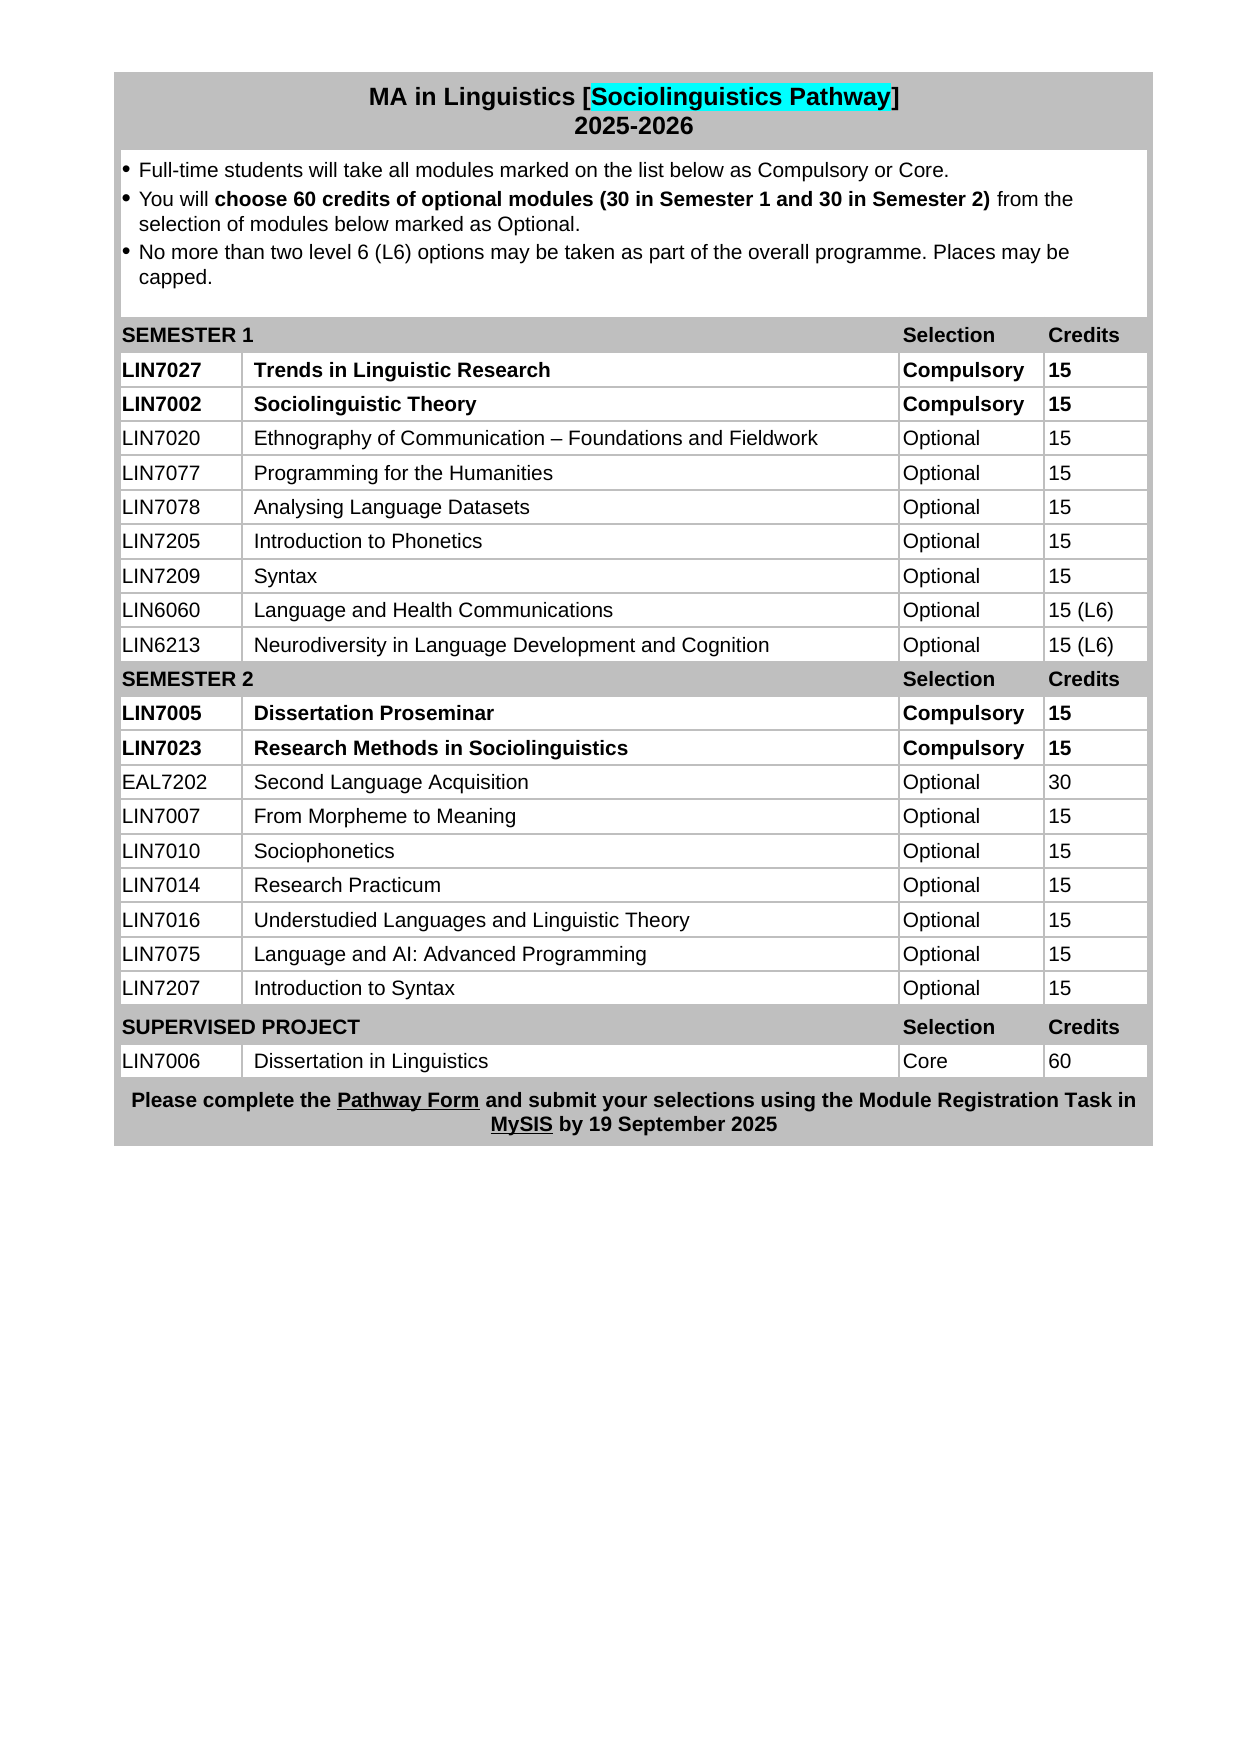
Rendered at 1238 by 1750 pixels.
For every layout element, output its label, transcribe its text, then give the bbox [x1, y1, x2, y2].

table_cell 15 [1045, 456, 1147, 489]
table_cell LIN7205 [121, 525, 241, 557]
table_cell Optional [900, 594, 1043, 626]
table_cell LIN7027 [121, 353, 241, 386]
table_cell Sociophonetics [243, 835, 898, 867]
table_cell 30 [1045, 766, 1147, 798]
table_cell Credits [1045, 663, 1147, 695]
table_cell Syntax [243, 560, 898, 592]
table_cell Optional [900, 972, 1043, 1004]
table_cell Please complete the Pathway Form and submit your selections using the Module Registration Task in MySIS by 19 September 2025 [121, 1084, 1147, 1140]
table_cell LIN7007 [121, 800, 241, 832]
table_cell 15 [1045, 560, 1147, 592]
table_header MA in Linguistics [Sociolinguistics Pathway] 2025-2026 [121, 78, 1147, 144]
table_cell 15 [1045, 353, 1147, 386]
table_cell LIN7006 [121, 1045, 241, 1077]
table_cell LIN7075 [121, 938, 241, 970]
table_cell Language and AI: Advanced Programming [243, 938, 898, 970]
table_cell Compulsory [900, 353, 1043, 386]
table_cell Optional [900, 903, 1043, 936]
table_cell From Morpheme to Meaning [243, 800, 898, 832]
table_cell LIN6060 [121, 594, 241, 626]
table_cell Programming for the Humanities [243, 456, 898, 489]
table_cell Optional [900, 835, 1043, 867]
table_cell EAL7202 [121, 766, 241, 798]
table_cell Neurodiversity in Language Development and Cognition [243, 628, 898, 661]
table_cell Optional [900, 456, 1043, 489]
table_cell LIN7078 [121, 491, 241, 523]
table_cell 60 [1045, 1045, 1147, 1077]
table_cell 15 [1045, 422, 1147, 454]
table_cell 15 [1045, 491, 1147, 523]
table_cell Dissertation Proseminar [243, 697, 898, 729]
table_cell 15 [1045, 388, 1147, 420]
table_cell LIN7023 [121, 731, 241, 764]
table_cell Research Practicum [243, 869, 898, 901]
table_cell Understudied Languages and Linguistic Theory [243, 903, 898, 936]
table_cell Analysing Language Datasets [243, 491, 898, 523]
table_cell 15 [1045, 525, 1147, 557]
table_cell Optional [900, 938, 1043, 970]
table_cell LIN6213 [121, 628, 241, 661]
table_cell SEMESTER 1 [121, 319, 898, 351]
table_cell Credits [1045, 319, 1147, 351]
table_cell Full-time students will take all modules marked on the list below as Compulsory or Core. You will choose 60 credits of optional modules (30 in Semester 1 and 30 in Semester 2) from the selection of modules below marked as Optional. No more than two level 6 (L6) options may be taken as part of the overall programme. Places may be capped. [121, 150, 1147, 317]
table_cell Optional [900, 422, 1043, 454]
table_cell 15 [1045, 800, 1147, 832]
table_cell Optional [900, 766, 1043, 798]
table_cell LIN7010 [121, 835, 241, 867]
table_cell LIN7077 [121, 456, 241, 489]
table_cell 15 [1045, 972, 1147, 1004]
table_cell Optional [900, 491, 1043, 523]
table_cell Selection [900, 319, 1043, 351]
table_cell Compulsory [900, 697, 1043, 729]
table_cell Introduction to Phonetics [243, 525, 898, 557]
table_cell LIN7014 [121, 869, 241, 901]
table_cell Trends in Linguistic Research [243, 353, 898, 386]
table_cell Introduction to Syntax [243, 972, 898, 1004]
table_cell Optional [900, 869, 1043, 901]
table_cell SUPERVISED PROJECT [121, 1011, 898, 1043]
table_cell Selection [900, 663, 1043, 695]
table_cell Selection [900, 1011, 1043, 1043]
table_cell Compulsory [900, 731, 1043, 764]
table_cell Language and Health Communications [243, 594, 898, 626]
table_cell 15 [1045, 903, 1147, 936]
table_cell LIN7207 [121, 972, 241, 1004]
table_cell 15 (L6) [1045, 594, 1147, 626]
table_cell Sociolinguistic Theory [243, 388, 898, 420]
table_cell Second Language Acquisition [243, 766, 898, 798]
table_cell 15 [1045, 731, 1147, 764]
table_cell LIN7020 [121, 422, 241, 454]
table_cell Research Methods in Sociolinguistics [243, 731, 898, 764]
table_cell Ethnography of Communication – Foundations and Fieldwork [243, 422, 898, 454]
table_cell Optional [900, 560, 1043, 592]
table_cell LIN7002 [121, 388, 241, 420]
table_cell LIN7209 [121, 560, 241, 592]
table_cell 15 [1045, 697, 1147, 729]
table_cell 15 [1045, 938, 1147, 970]
table_cell 15 [1045, 869, 1147, 901]
table_cell 15 [1045, 835, 1147, 867]
table_cell Core [900, 1045, 1043, 1077]
table_cell LIN7005 [121, 697, 241, 729]
table_cell Optional [900, 628, 1043, 661]
table_cell SEMESTER 2 [121, 663, 898, 695]
table_cell Compulsory [900, 388, 1043, 420]
table_cell Credits [1045, 1011, 1147, 1043]
table_cell Optional [900, 525, 1043, 557]
table_cell Dissertation in Linguistics [243, 1045, 898, 1077]
table_cell LIN7016 [121, 903, 241, 936]
table_cell Optional [900, 800, 1043, 832]
table_cell 15 (L6) [1045, 628, 1147, 661]
